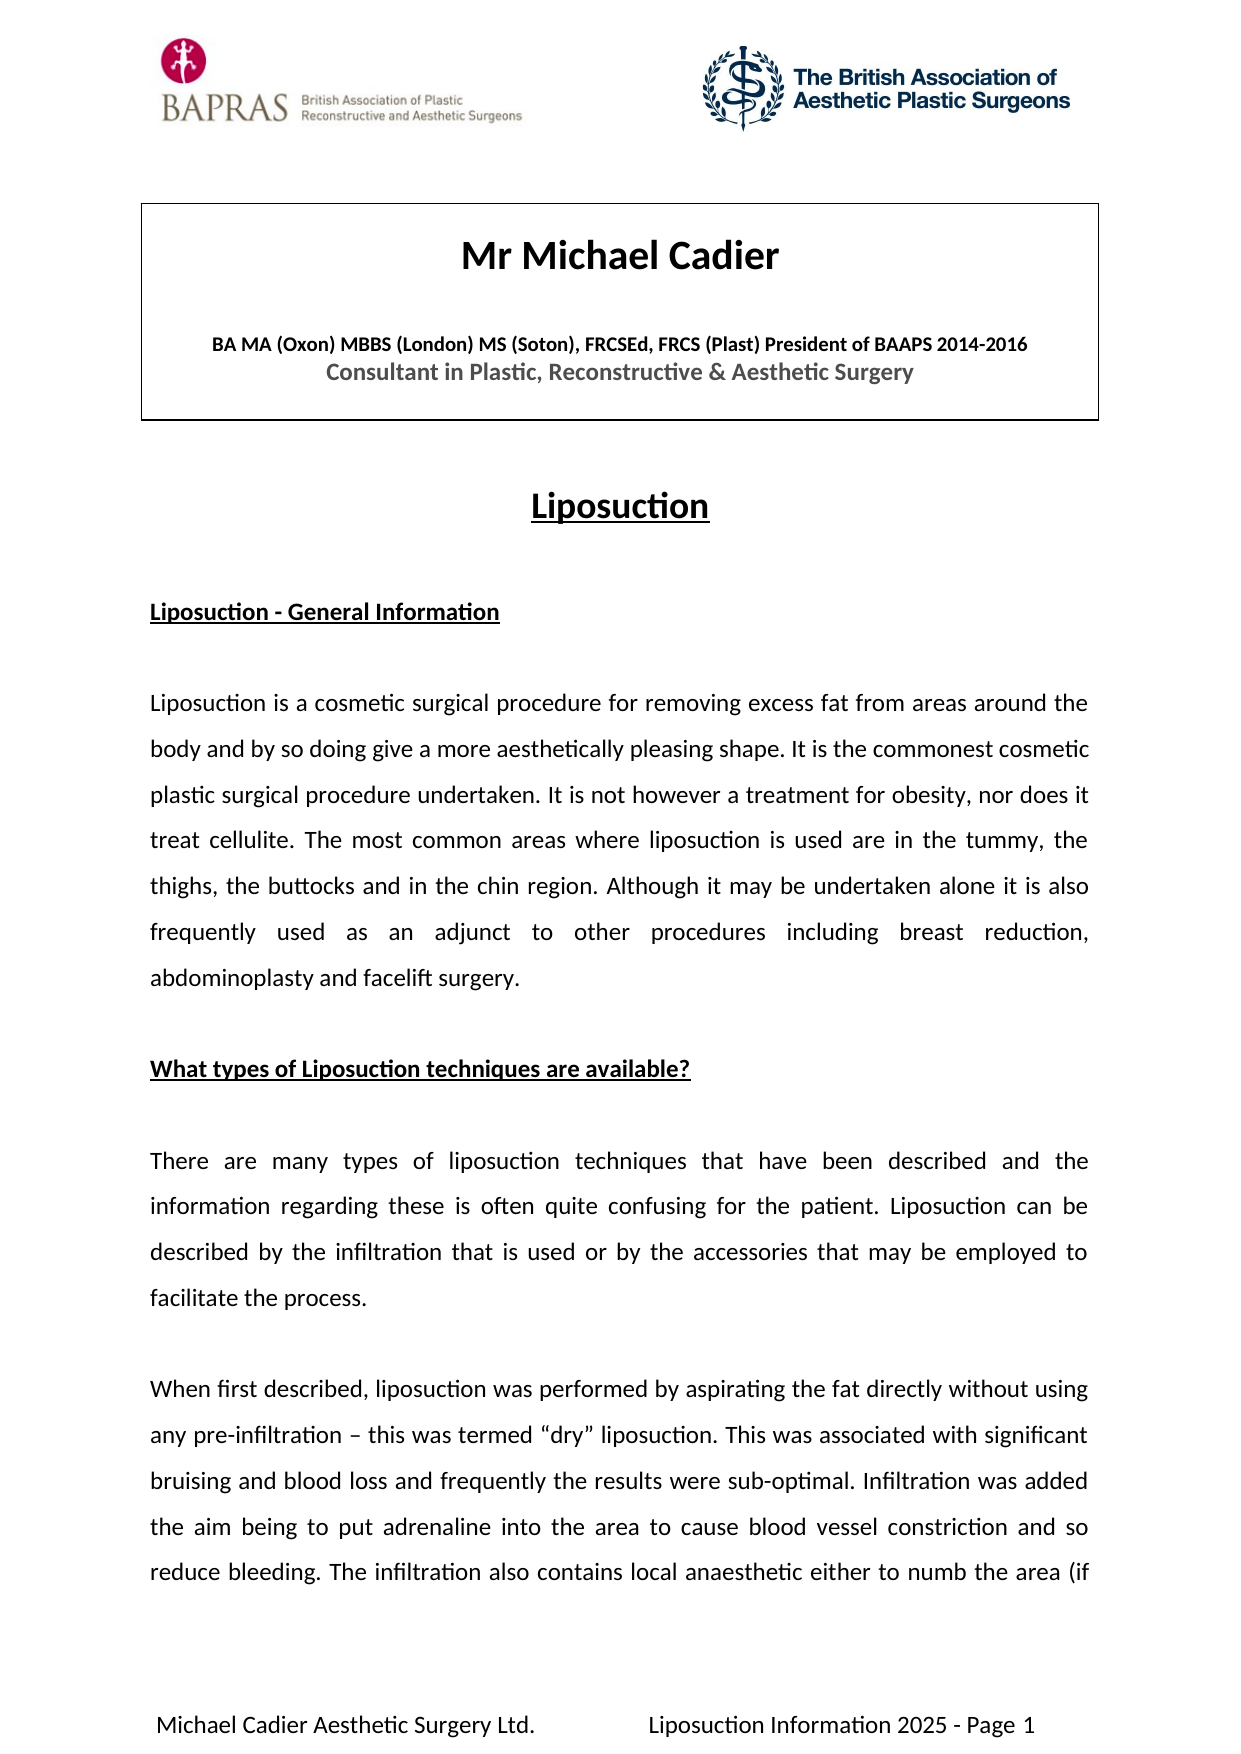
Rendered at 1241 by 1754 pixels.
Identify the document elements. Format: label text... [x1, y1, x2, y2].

text There are many types of liposuction techniques that have been described and the information regarding these is often quite confusing for the patient. Liposuction can be described by the infiltration that is used or by the accessories that may be employed to facilitate the process. [150, 1145, 1090, 1312]
picture [702, 46, 1070, 132]
text Liposuction is a cosmetic surgical procedure for removing excess fat from areas around the body and by so doing give a more aesthetically pleasing shape. It is the commonest cosmetic plastic surgical procedure undertaken. It is not however a treatment for obesity, nor does it treat cellulite. The most common areas where liposuction is used are in the tummy, the thighs, the buttocks and in the chin region. Although it may be undertaken alone it is also frequently used as an adjunct to other procedures including breast reduction, abdominoplasty and facelift surgery. [150, 687, 1090, 992]
text BA MA (Oxon) MBBS (London) MS (Soton), FRCSEd, FRCS (Plast) President of BAAPS 2014-2016 [150, 331, 1090, 356]
text Liposuction - General Information [150, 596, 1090, 627]
text What types of Liposuction techniques are available? [150, 1053, 1090, 1084]
text Mr Michael Cadier [142, 204, 1098, 280]
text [150, 1373, 1090, 1587]
text Consultant in Plastic, Reconstructive & Aesthetic Surgery [150, 356, 1090, 387]
picture [150, 35, 534, 132]
text Liposuction [150, 482, 1090, 527]
